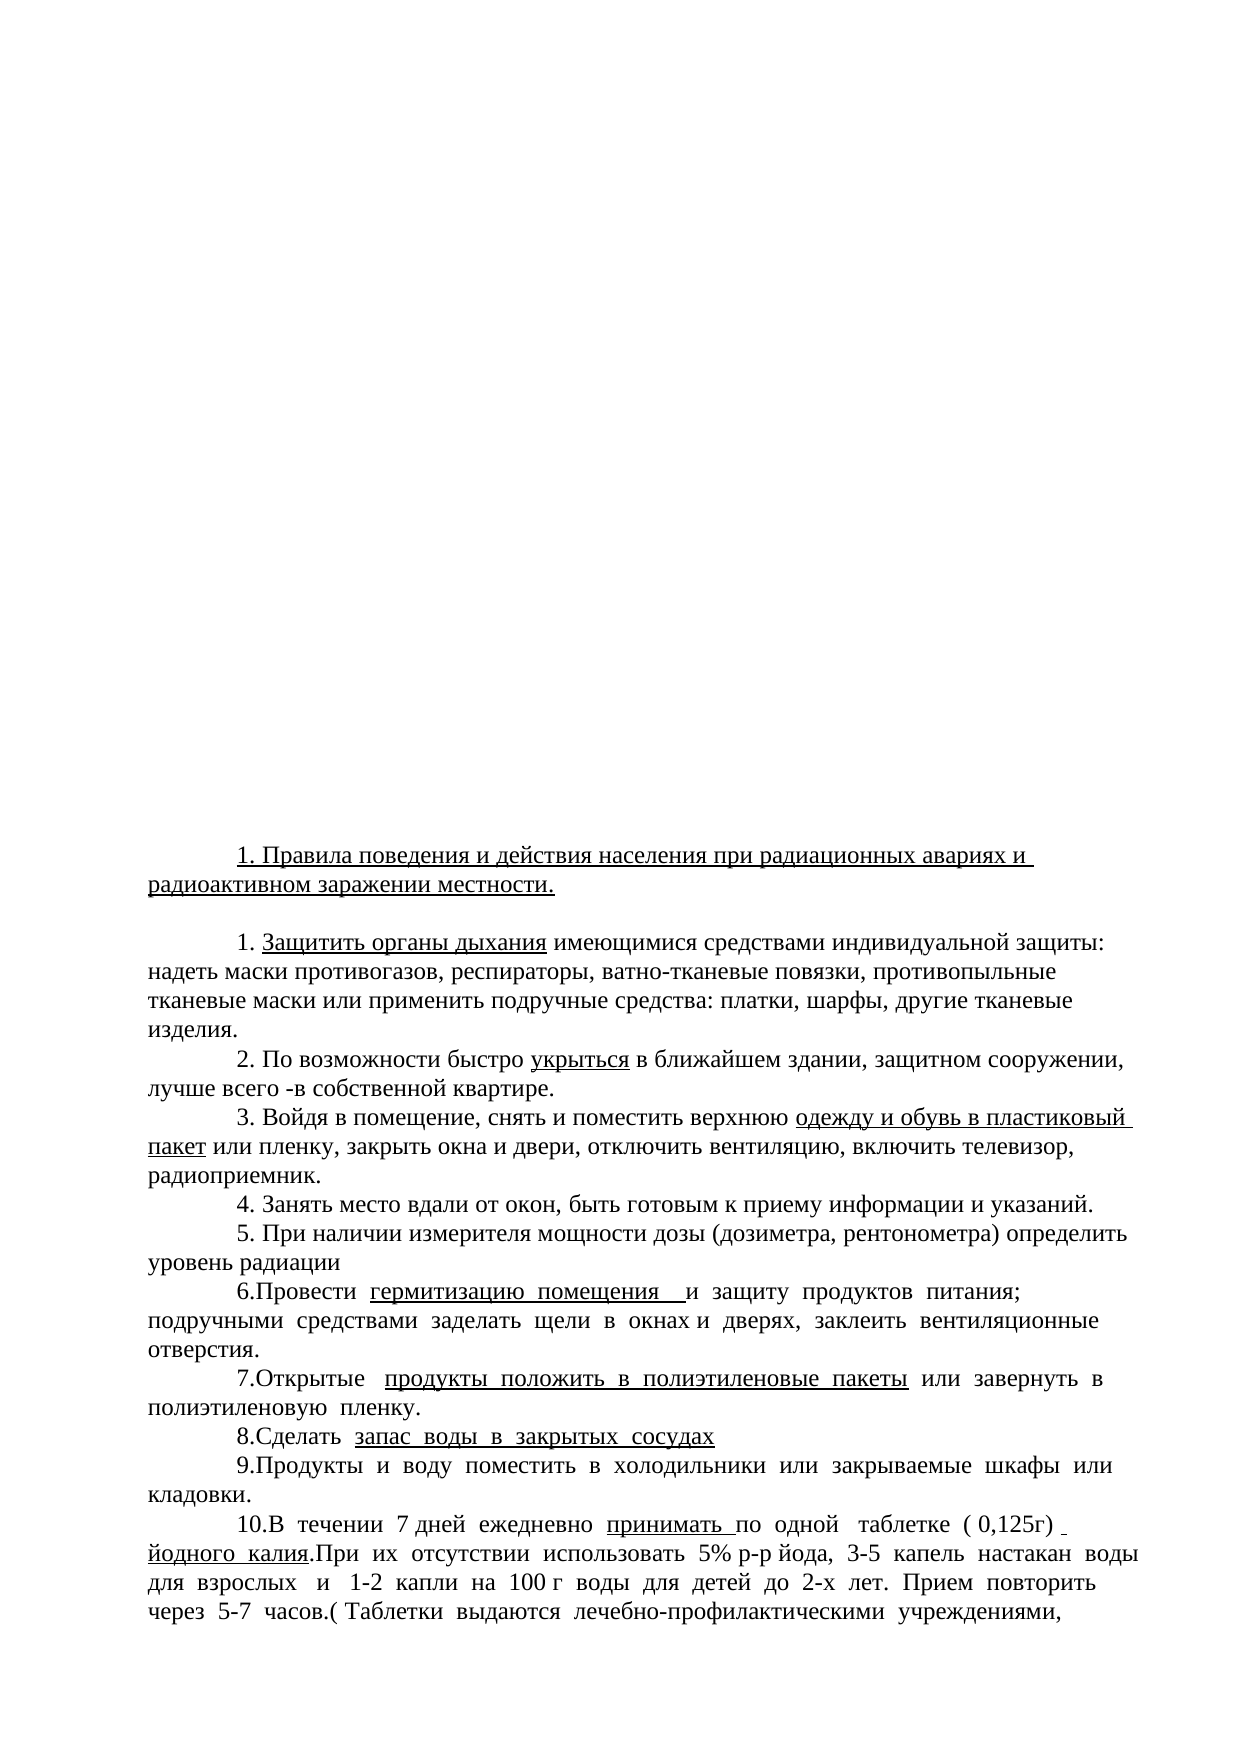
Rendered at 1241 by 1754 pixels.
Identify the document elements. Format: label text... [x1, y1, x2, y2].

text 10.В течении 7 дней ежедневно принимать по одной таблетке ( 0,125г) йодного калия.При их отсутствии использовать 5% р-р йода, 3-5 капель настакан воды для взрослых и 1-2 капли на 100 г воды для детей до 2-х лет. Прием повторить через 5-7 часов.( Таблетки выдаются лечебно-профилактическими учреждениями, [148, 1508, 1152, 1625]
text 7.Открытые продукты положить в полиэтиленовые пакеты или завернуть в полиэтиленовую пленку. [148, 1363, 1152, 1421]
text 3. Войдя в помещение, снять и поместить верхнюю одежду и обувь в пластиковый пакет или пленку, закрыть окна и двери, отключить вентиляцию, включить телевизор, радиоприемник. [148, 1102, 1152, 1189]
text 5. При наличии измерителя мощности дозы (дозиметра, рентонометра) определить уровень радиации [148, 1218, 1152, 1276]
text 1. Защитить органы дыхания имеющимися средствами индивидуальной защиты: надеть маски противогазов, респираторы, ватно-тканевые повязки, противопыльные тканевые маски или применить подручные средства: платки, шарфы, другие тканевые изделия. [148, 927, 1152, 1043]
text 6.Провести гермитизацию помещения и защиту продуктов питания; подручными средствами заделать щели в окнах и дверях, заклеить вентиляционные отверстия. [148, 1276, 1152, 1363]
text 9.Продукты и воду поместить в холодильники или закрываемые шкафы или кладовки. [148, 1450, 1152, 1508]
text 4. Занять место вдали от окон, быть готовым к приему информации и указаний. [148, 1189, 1152, 1218]
text 1. Правила поведения и действия населения при радиационных авариях и радиоактивном заражении местности. [148, 840, 1152, 898]
text 8.Сделать запас воды в закрытых сосудах [148, 1421, 1152, 1450]
text 2. По возможности быстро укрыться в ближайшем здании, защитном сооружении, лучше всего -в собственной квартире. [148, 1043, 1152, 1102]
